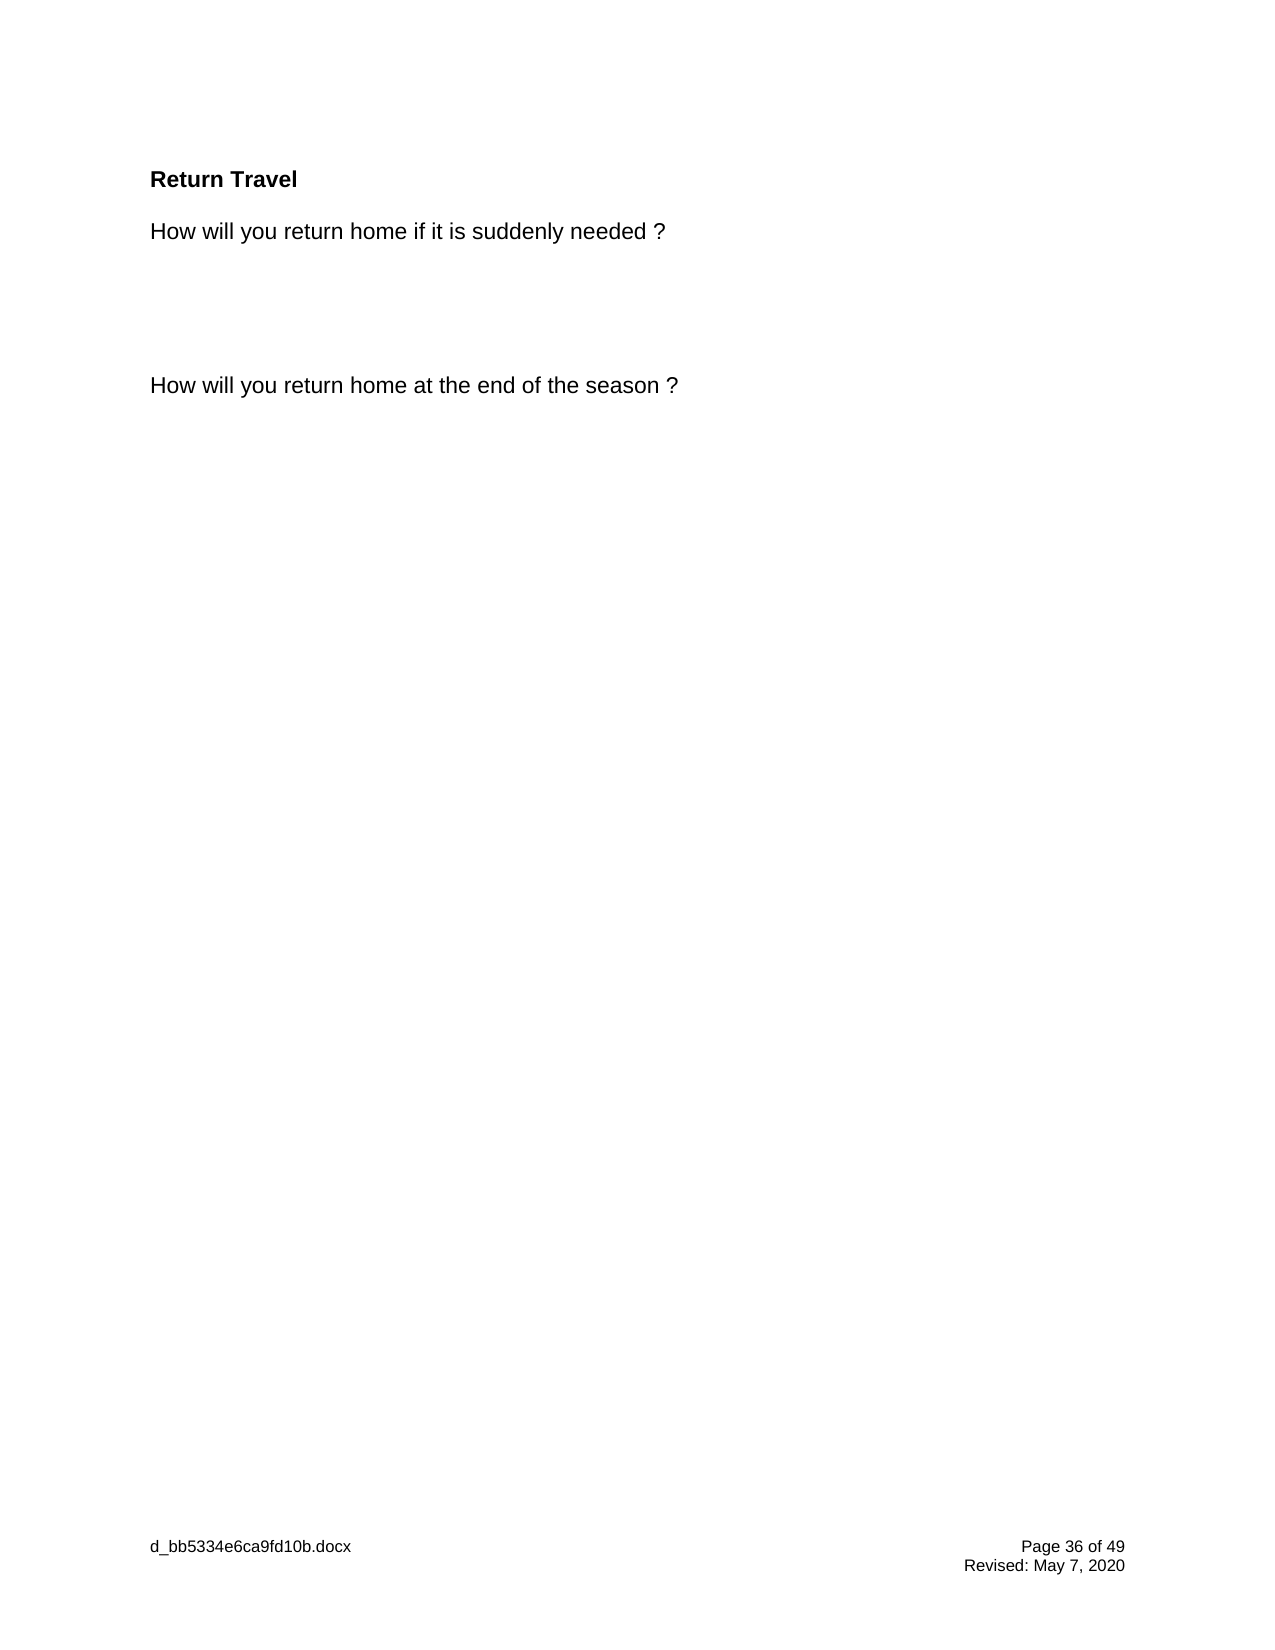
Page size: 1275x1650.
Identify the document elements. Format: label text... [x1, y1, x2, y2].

text How will you return home at the end of the season ? [150, 372, 1125, 427]
text Return Travel [150, 166, 1125, 193]
text How will you return home if it is suddenly needed ? [150, 218, 1125, 244]
